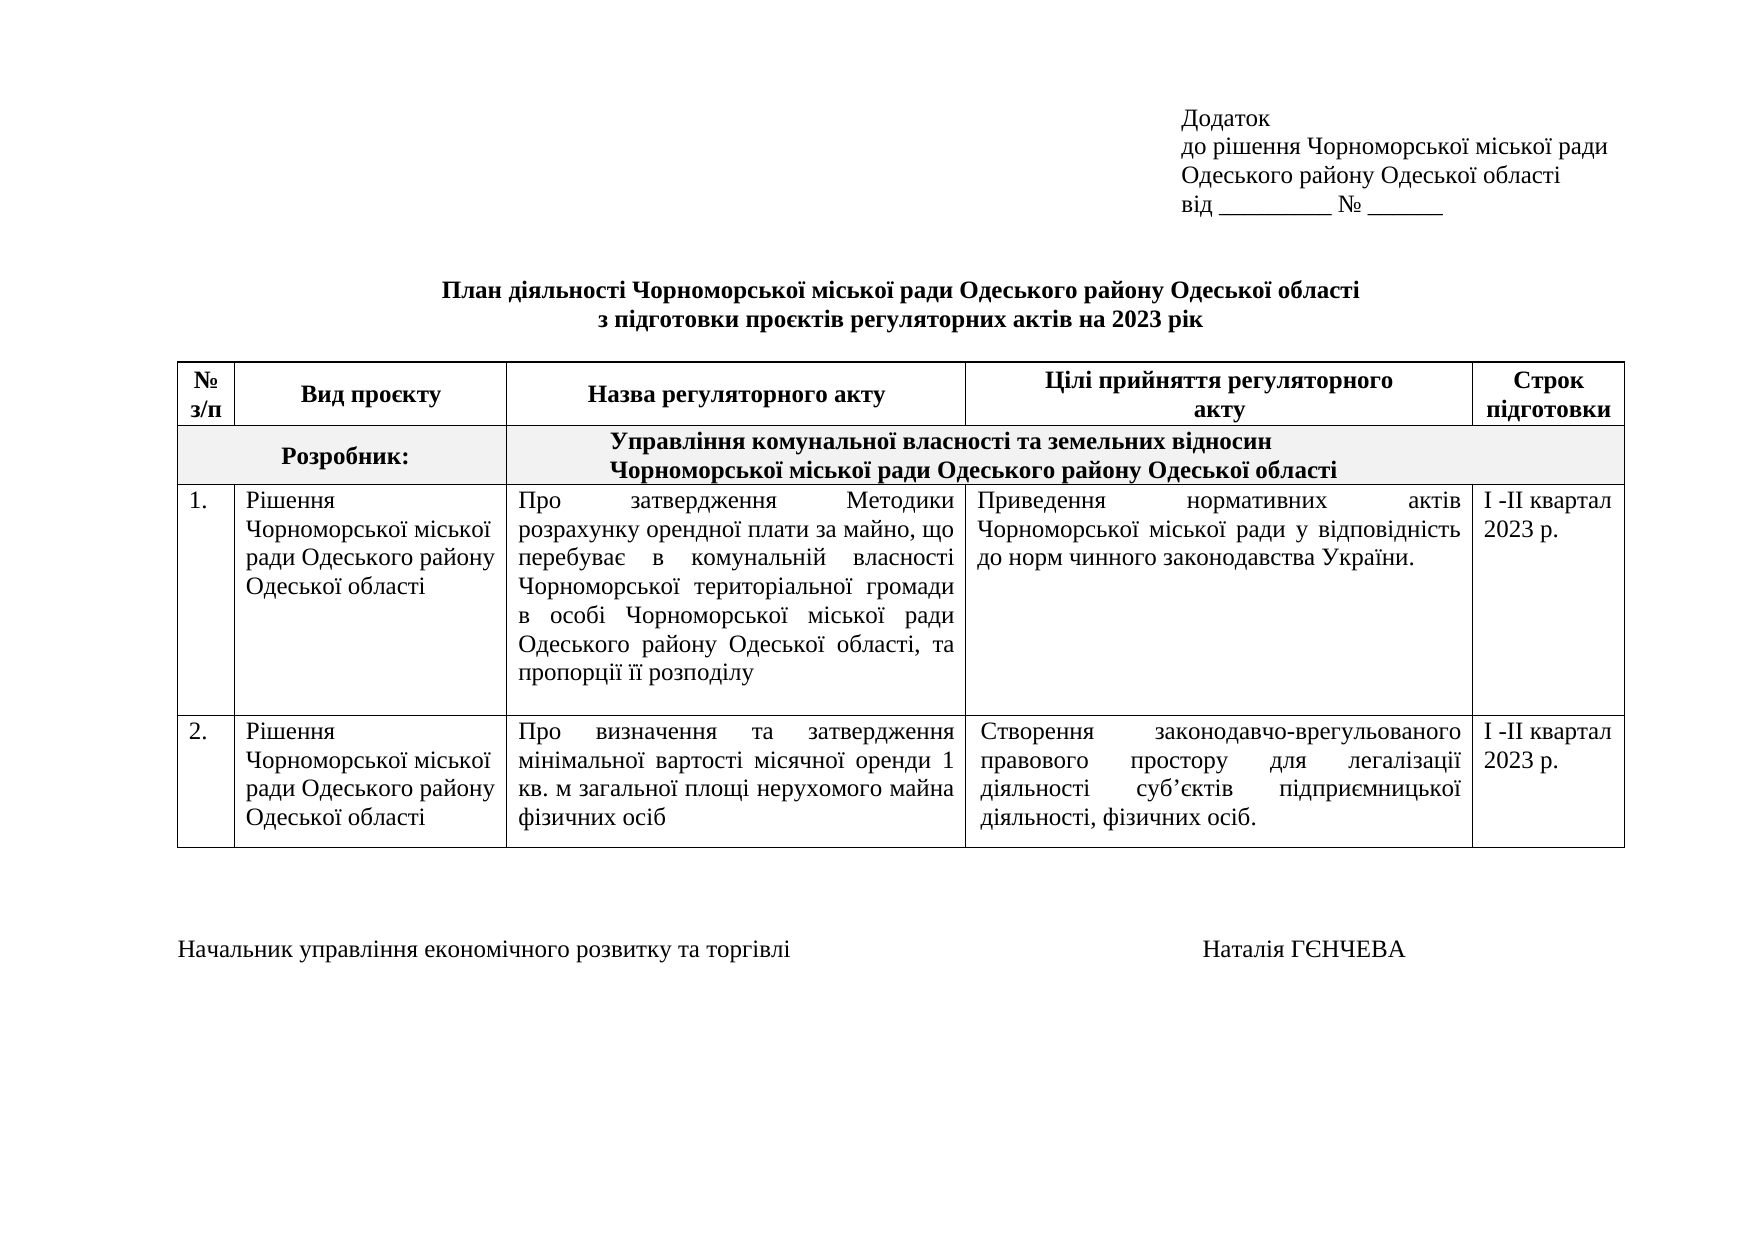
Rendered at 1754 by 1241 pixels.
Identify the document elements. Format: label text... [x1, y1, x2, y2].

table_cell 1. [178, 485, 234, 715]
table_header № з/п [178, 363, 234, 425]
text від _________ № ______ [1181, 189, 1624, 218]
table_cell І -ІІ квартал 2023 р. [1473, 716, 1624, 847]
table_cell І -ІІ квартал 2023 р. [1473, 485, 1624, 715]
table_cell Рішення Чорноморської міської ради Одеського району Одеської області [235, 485, 506, 715]
text до рішення Чорноморської міської ради [1181, 131, 1624, 160]
text План діяльності Чорноморської міської ради Одеського району Одеської області [177, 275, 1624, 304]
text з підготовки проєктів регуляторних актів на 2023 рік [177, 304, 1624, 333]
table_header Вид проєкту [235, 363, 506, 425]
table_header Цілі прийняття регуляторного акту [966, 363, 1472, 425]
table_header Назва регуляторного акту [507, 363, 965, 425]
text Начальник управління економічного розвитку та торгівлі Наталія ГЄНЧЕВА [177, 934, 1624, 963]
text Додаток [1181, 103, 1624, 131]
table_cell Приведення нормативних актів Чорноморської міської ради у відповідність до норм чинного законодавства України. [966, 485, 1472, 715]
table_cell Управління комунальної власності та земельних відносин Чорноморської міської ради Одеського району Одеської області [507, 426, 1624, 484]
table_cell Рішення Чорноморської міської ради Одеського району Одеської області [235, 716, 506, 847]
table_cell Про затвердження Методики розрахунку орендної плати за майно, що перебуває в комунальній власності Чорноморської територіальної громади в особі Чорноморської міської ради Одеського району Одеської області, та пропорції її розподілу [507, 485, 965, 715]
text Одеського району Одеської області [1181, 160, 1624, 189]
table_cell Створення законодавчо-врегульованого правового простору для легалізації діяльності суб’єктів підприємницької діяльності, фізичних осіб. [966, 716, 1472, 847]
table_header Строк підготовки [1473, 363, 1624, 425]
table_cell 2. [178, 716, 234, 847]
table_cell Про визначення та затвердження мінімальної вартості місячної оренди 1 кв. м загальної площі нерухомого майна фізичних осіб [507, 716, 965, 847]
table_cell Розробник: [178, 426, 506, 484]
